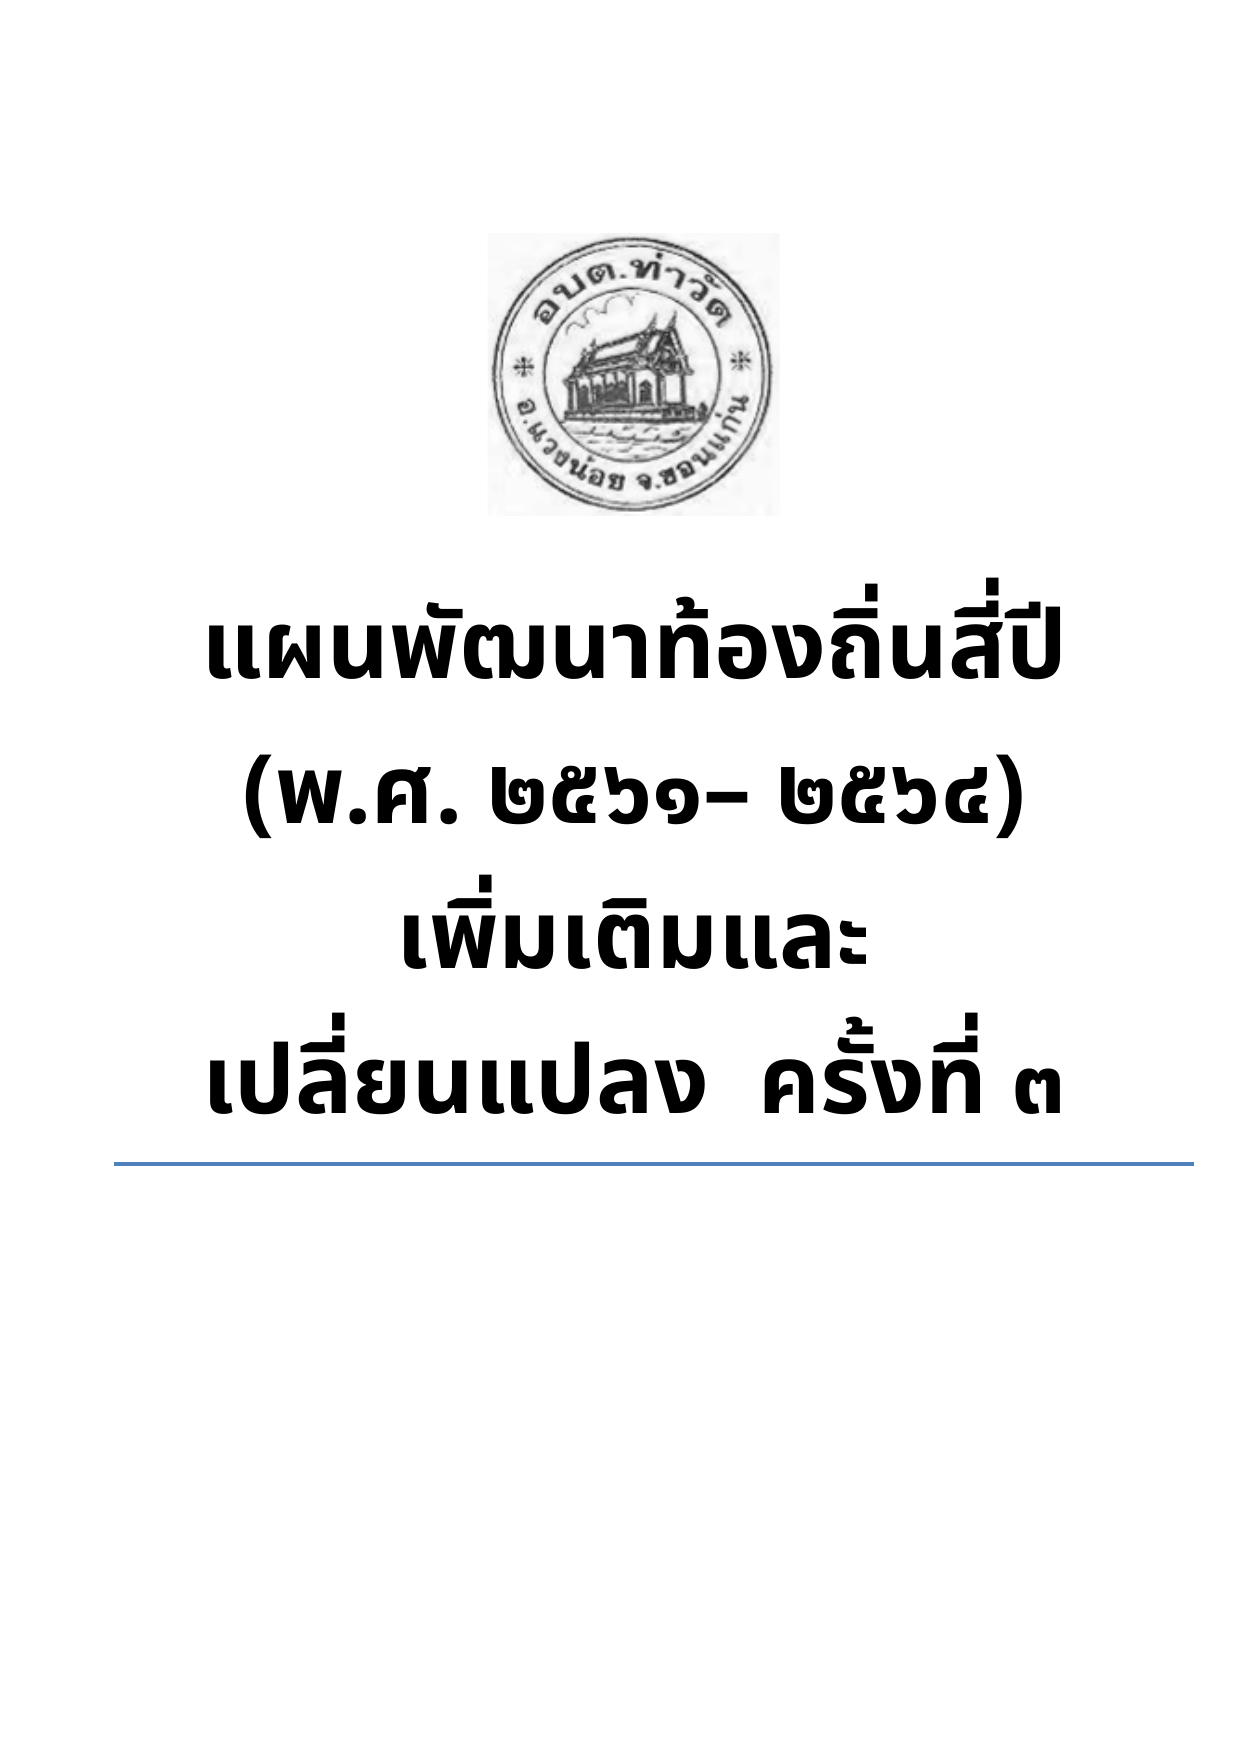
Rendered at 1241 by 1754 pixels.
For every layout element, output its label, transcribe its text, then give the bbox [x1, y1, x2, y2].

text แผนพัฒนาท้องถิ่นสี่ปี [177, 576, 1090, 721]
text (พ.ศ. ๒๕๖๑– ๒๕๖๔) [177, 721, 1090, 867]
text เพิ่มเติมและเปลี่ยนแปลง ครั้งที่ ๓ [177, 867, 1090, 1156]
picture [487, 233, 780, 516]
